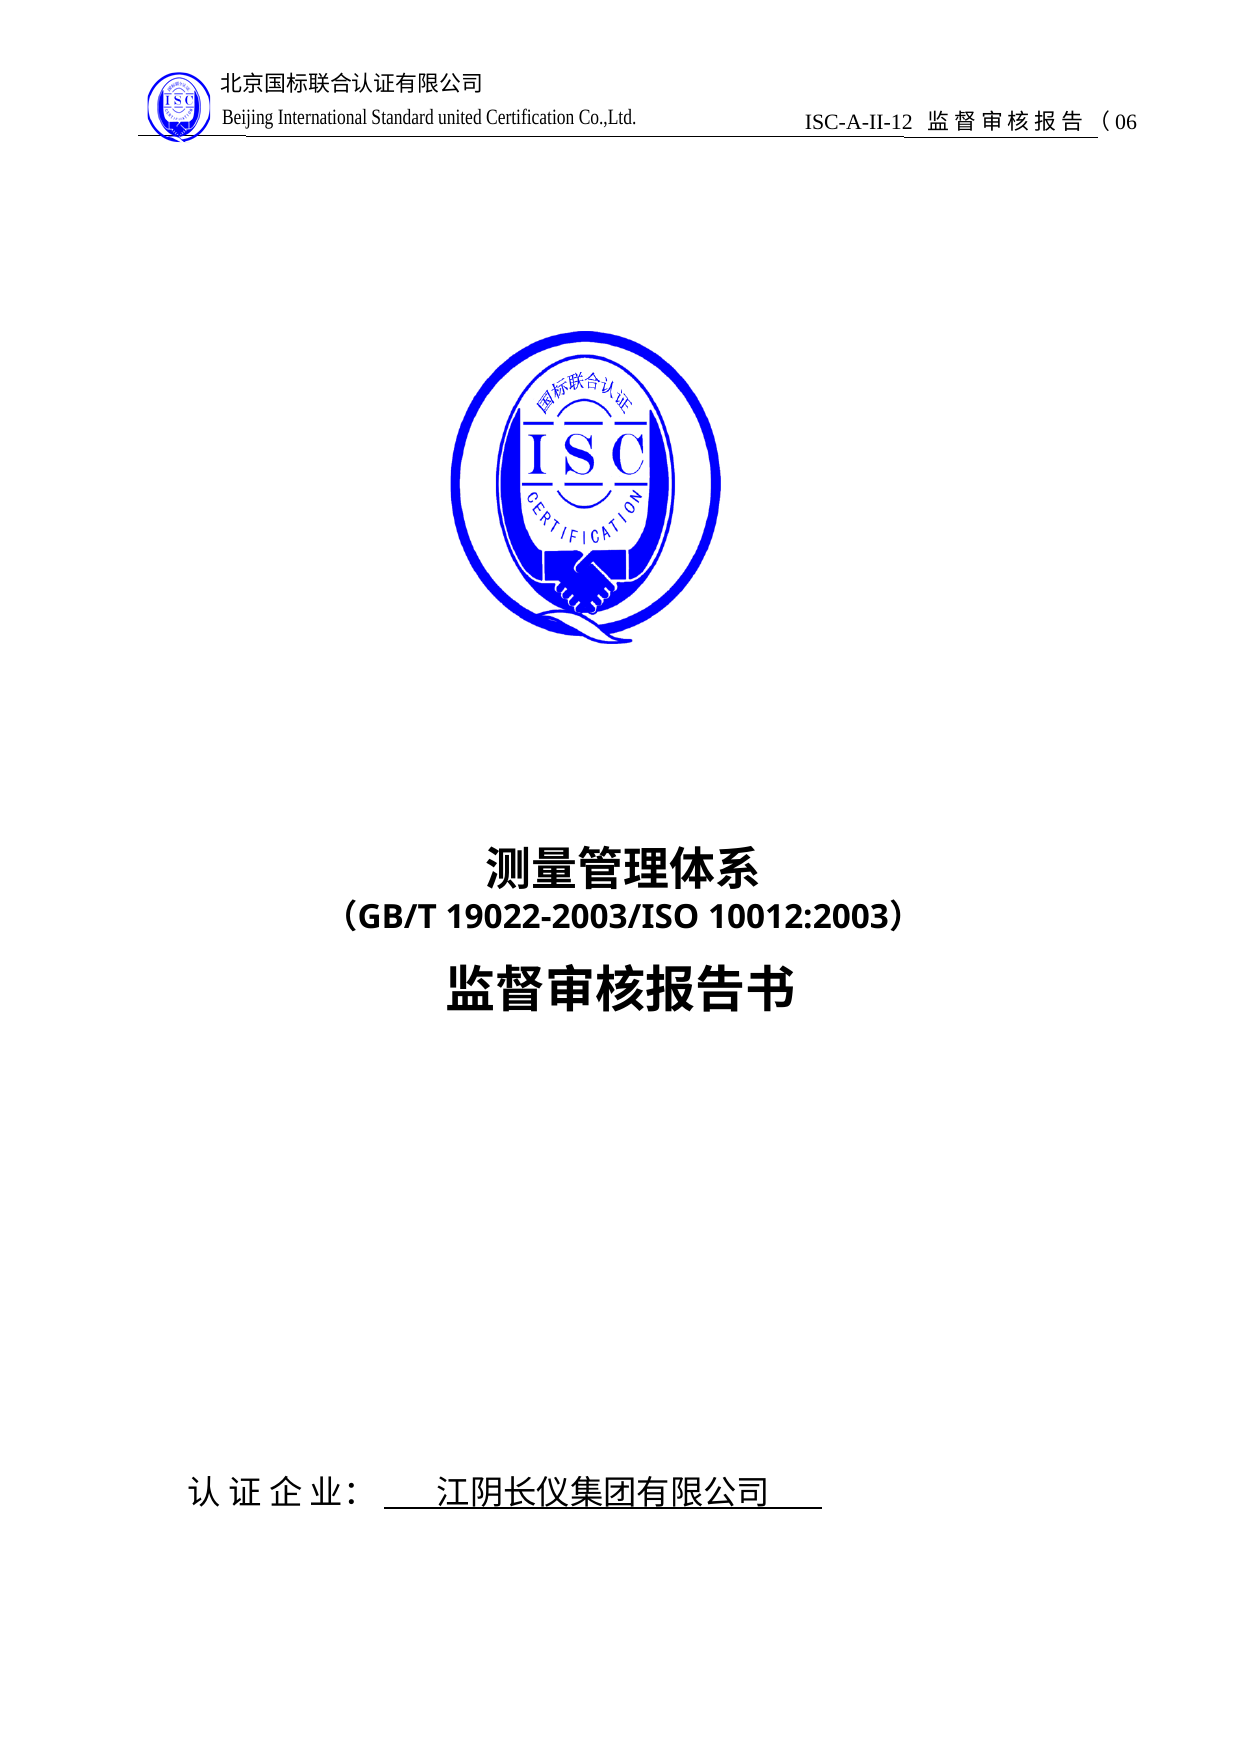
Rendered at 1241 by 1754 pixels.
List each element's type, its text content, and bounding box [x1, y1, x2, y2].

text 监督审核报告书 [187, 937, 1053, 1035]
picture [146, 72, 210, 141]
text （GB/T 19022-2003/ISO 10012:2003） [187, 896, 1053, 937]
text 认 证 企 业： 江阴长仪集团有限公司 [187, 1457, 1053, 1522]
picture [450, 331, 732, 644]
text 测量管理体系 [187, 843, 1053, 896]
